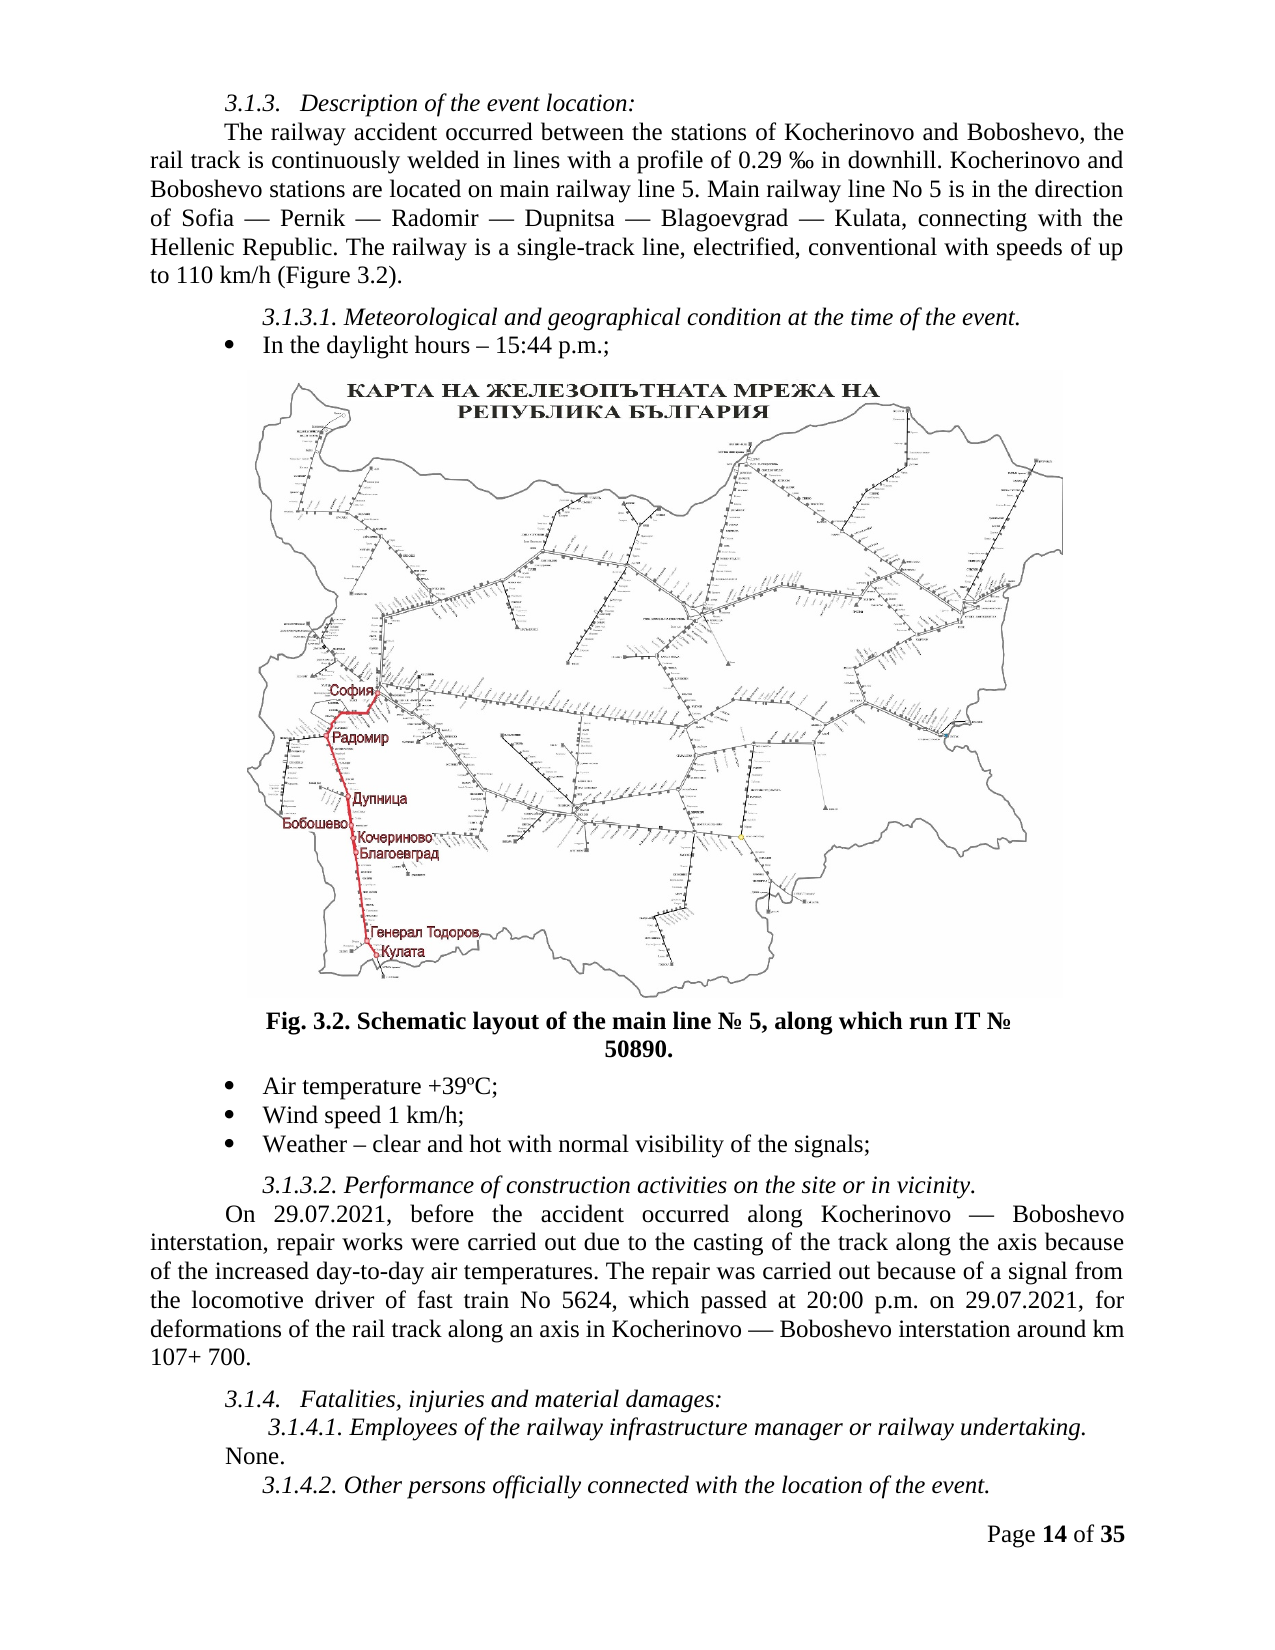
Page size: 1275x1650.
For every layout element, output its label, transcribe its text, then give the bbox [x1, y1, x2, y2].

list Meteorological and geographical condition at the time of the event. [262, 302, 1125, 330]
list Performance of construction activities on the site or in vicinity. [262, 1170, 1125, 1199]
list Fatalities, injuries and material damages: [225, 1384, 1125, 1412]
list Employees of the railway infrastructure manager or railway undertaking. [224, 1412, 1125, 1441]
list In the daylight hours – 15:44 p.m.; [225, 330, 1125, 359]
list Other persons officially connected with the location of the event. [262, 1470, 1125, 1499]
list Description of the event location: [225, 88, 1125, 117]
text None. [150, 1441, 1125, 1470]
list Wind speed 1 km/h; [225, 1100, 1125, 1129]
text On 29.07.2021, before the accident occurred along Kocherinovo — Boboshevo interstation, repair works were carried out due to the casting of the track along the axis because of the increased day-to-day air temperatures. The repair was carried out because of a signal from the locomotive driver of fast train No 5624, which passed at 20:00 p.m. on 29.07.2021, for deformations of the rail track along an axis in Kocherinovo — Boboshevo interstation around km 107+ 700. [150, 1199, 1125, 1371]
list Weather – clear and hot with normal visibility of the signals; [225, 1129, 1125, 1157]
text The railway accident occurred between the stations of Kocherinovo and Boboshevo, the rail track is continuously welded in lines with a profile of 0.29 ‰ in downhill. Kocherinovo and Boboshevo stations are located on main railway line 5. Main railway line No 5 is in the direction of Sofia — Pernik — Radomir — Dupnitsa — Blagoevgrad — Kulata, connecting with the Hellenic Republic. The railway is a single-track line, electrified, conventional with speeds of up to 110 km/h (Figure 3.2). [150, 117, 1125, 289]
picture [247, 370, 1063, 998]
